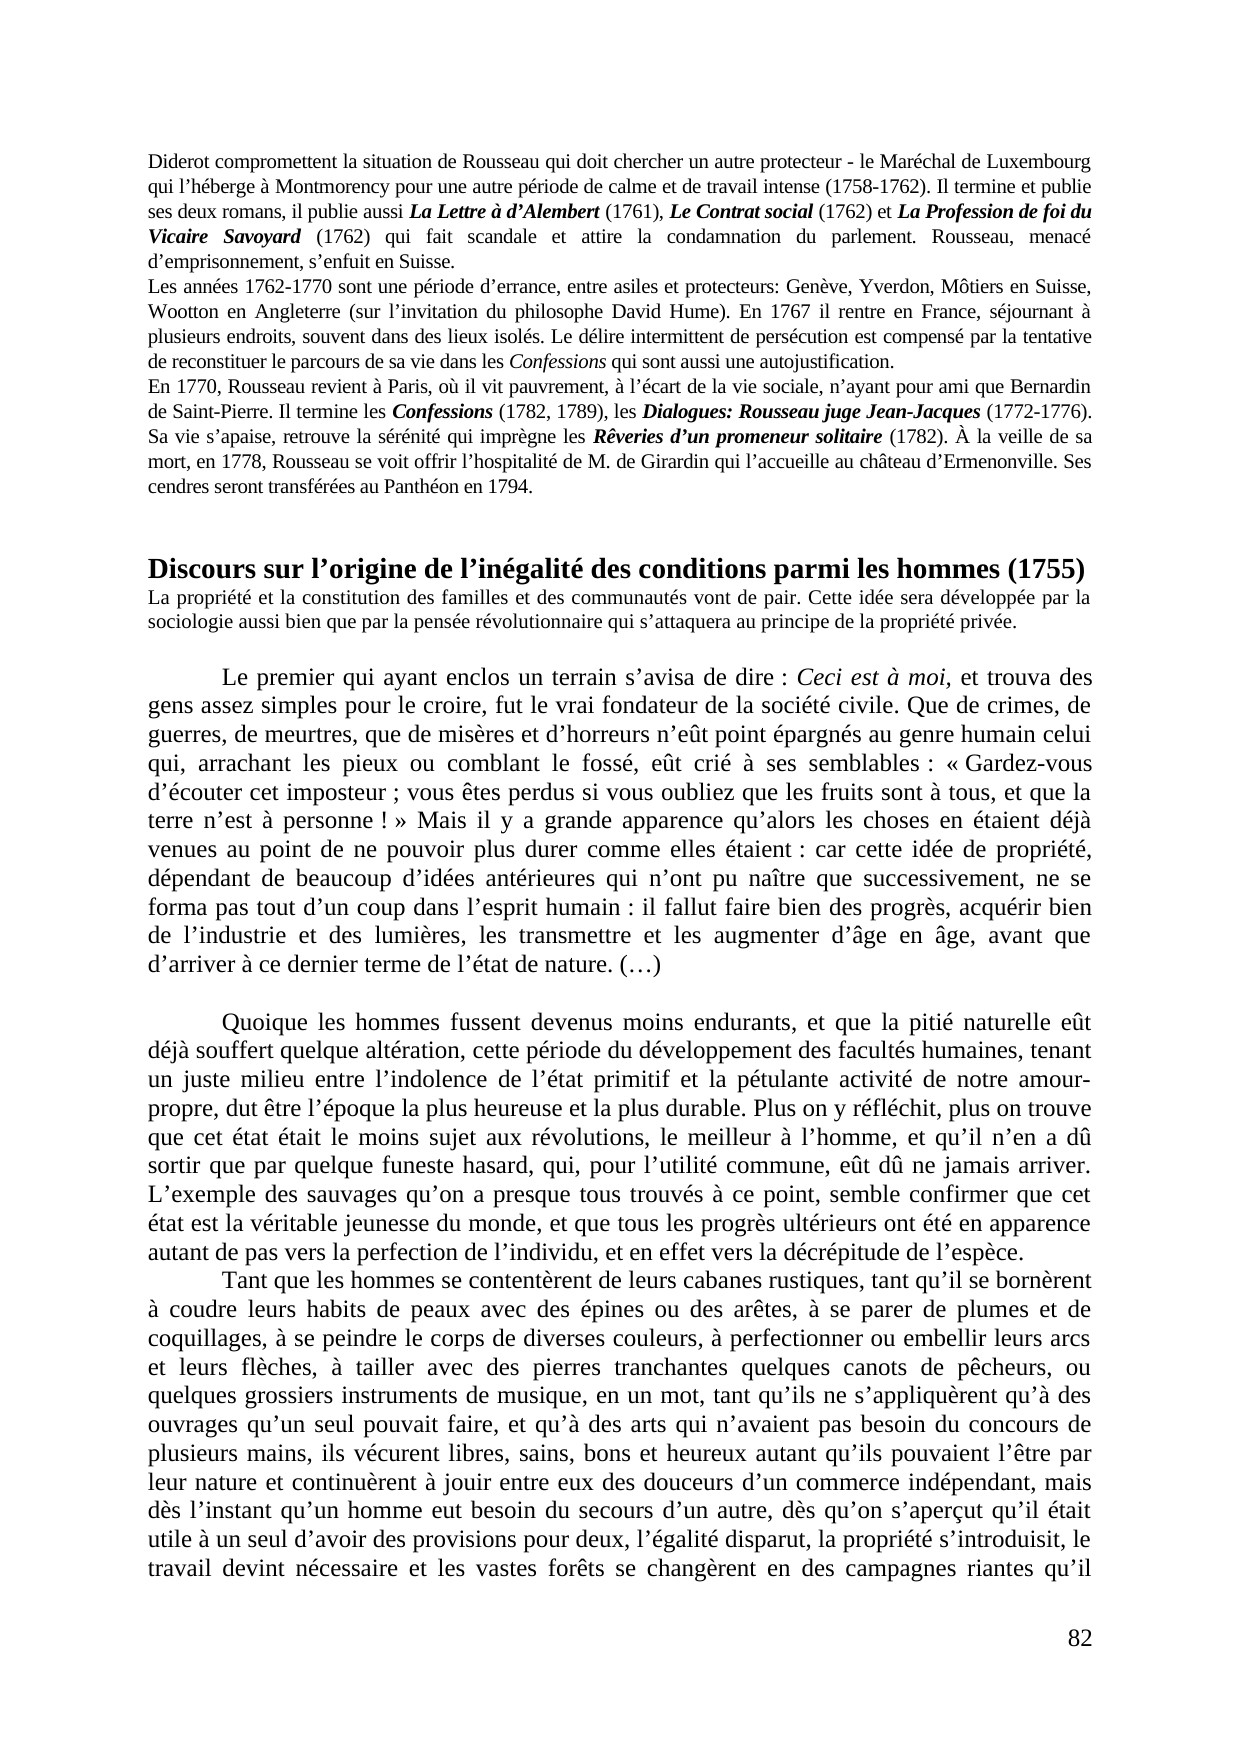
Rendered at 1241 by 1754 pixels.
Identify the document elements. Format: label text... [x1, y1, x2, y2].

text En 1770, Rousseau revient à Paris, où il vit pauvrement, à l’écart de la vie sociale, n’ayant pour ami que Bernardin de Saint-Pierre. Il termine les Confessions (1782, 1789), les Dialogues: Rousseau juge Jean-Jacques (1772-1776). Sa vie s’apaise, retrouve la sérénité qui imprègne les Rêveries d’un promeneur solitaire (1782). À la veille de sa mort, en 1778, Rousseau se voit offrir l’hospitalité de M. de Girardin qui l’accueille au château d’Ermenonville. Ses cendres seront transférées au Panthéon en 1794. [148, 373, 1092, 498]
text Le premier qui ayant enclos un terrain s’avisa de dire : Ceci est à moi, et trouva des gens assez simples pour le croire, fut le vrai fondateur de la société civile. Que de crimes, de guerres, de meurtres, que de misères et d’horreurs n’eût point épargnés au genre humain celui qui, arrachant les pieux ou comblant le fossé, eût crié à ses semblables : « Gardez-vous d’écouter cet imposteur ; vous êtes perdus si vous oubliez que les fruits sont à tous, et que la terre n’est à personne ! » Mais il y a grande apparence qu’alors les choses en étaient déjà venues au point de ne pouvoir plus durer comme elles étaient : car cette idée de propriété, dépendant de beaucoup d’idées antérieures qui n’ont pu naître que successivement, ne se forma pas tout d’un coup dans l’esprit humain : il fallut faire bien des progrès, acquérir bien de l’industrie et des lumières, les transmettre et les augmenter d’âge en âge, avant que d’arriver à ce dernier terme de l’état de nature. (…) [148, 662, 1092, 978]
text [148, 148, 1092, 273]
text Discours sur l’origine de l’inégalité des conditions parmi les hommes (1755) [148, 551, 1092, 585]
text Quoique les hommes fussent devenus moins endurants, et que la pitié naturelle eût déjà souffert quelque altération, cette période du développement des facultés humaines, tenant un juste milieu entre l’indolence de l’état primitif et la pétulante activité de notre amour-propre, dut être l’époque la plus heureuse et la plus durable. Plus on y réfléchit, plus on trouve que cet état était le moins sujet aux révolutions, le meilleur à l’homme, et qu’il n’en a dû sortir que par quelque funeste hasard, qui, pour l’utilité commune, eût dû ne jamais arriver. L’exemple des sauvages qu’on a presque tous trouvés à ce point, semble confirmer que cet état est la véritable jeunesse du monde, et que tous les progrès ultérieurs ont été en apparence autant de pas vers la perfection de l’individu, et en effet vers la décrépitude de l’espèce. [148, 1007, 1092, 1266]
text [148, 1266, 1092, 1582]
text La propriété et la constitution des familles et des communautés vont de pair. Cette idée sera développée par la sociologie aussi bien que par la pensée révolutionnaire qui s’attaquera au principe de la propriété privée. [148, 585, 1092, 633]
text Les années 1762-1770 sont une période d’errance, entre asiles et protecteurs: Genève, Yverdon, Môtiers en Suisse, Wootton en Angleterre (sur l’invitation du philosophe David Hume). En 1767 il rentre en France, séjournant à plusieurs endroits, souvent dans des lieux isolés. Le délire intermittent de persécution est compensé par la tentative de reconstituer le parcours de sa vie dans les Confessions qui sont aussi une autojustification. [148, 273, 1092, 373]
